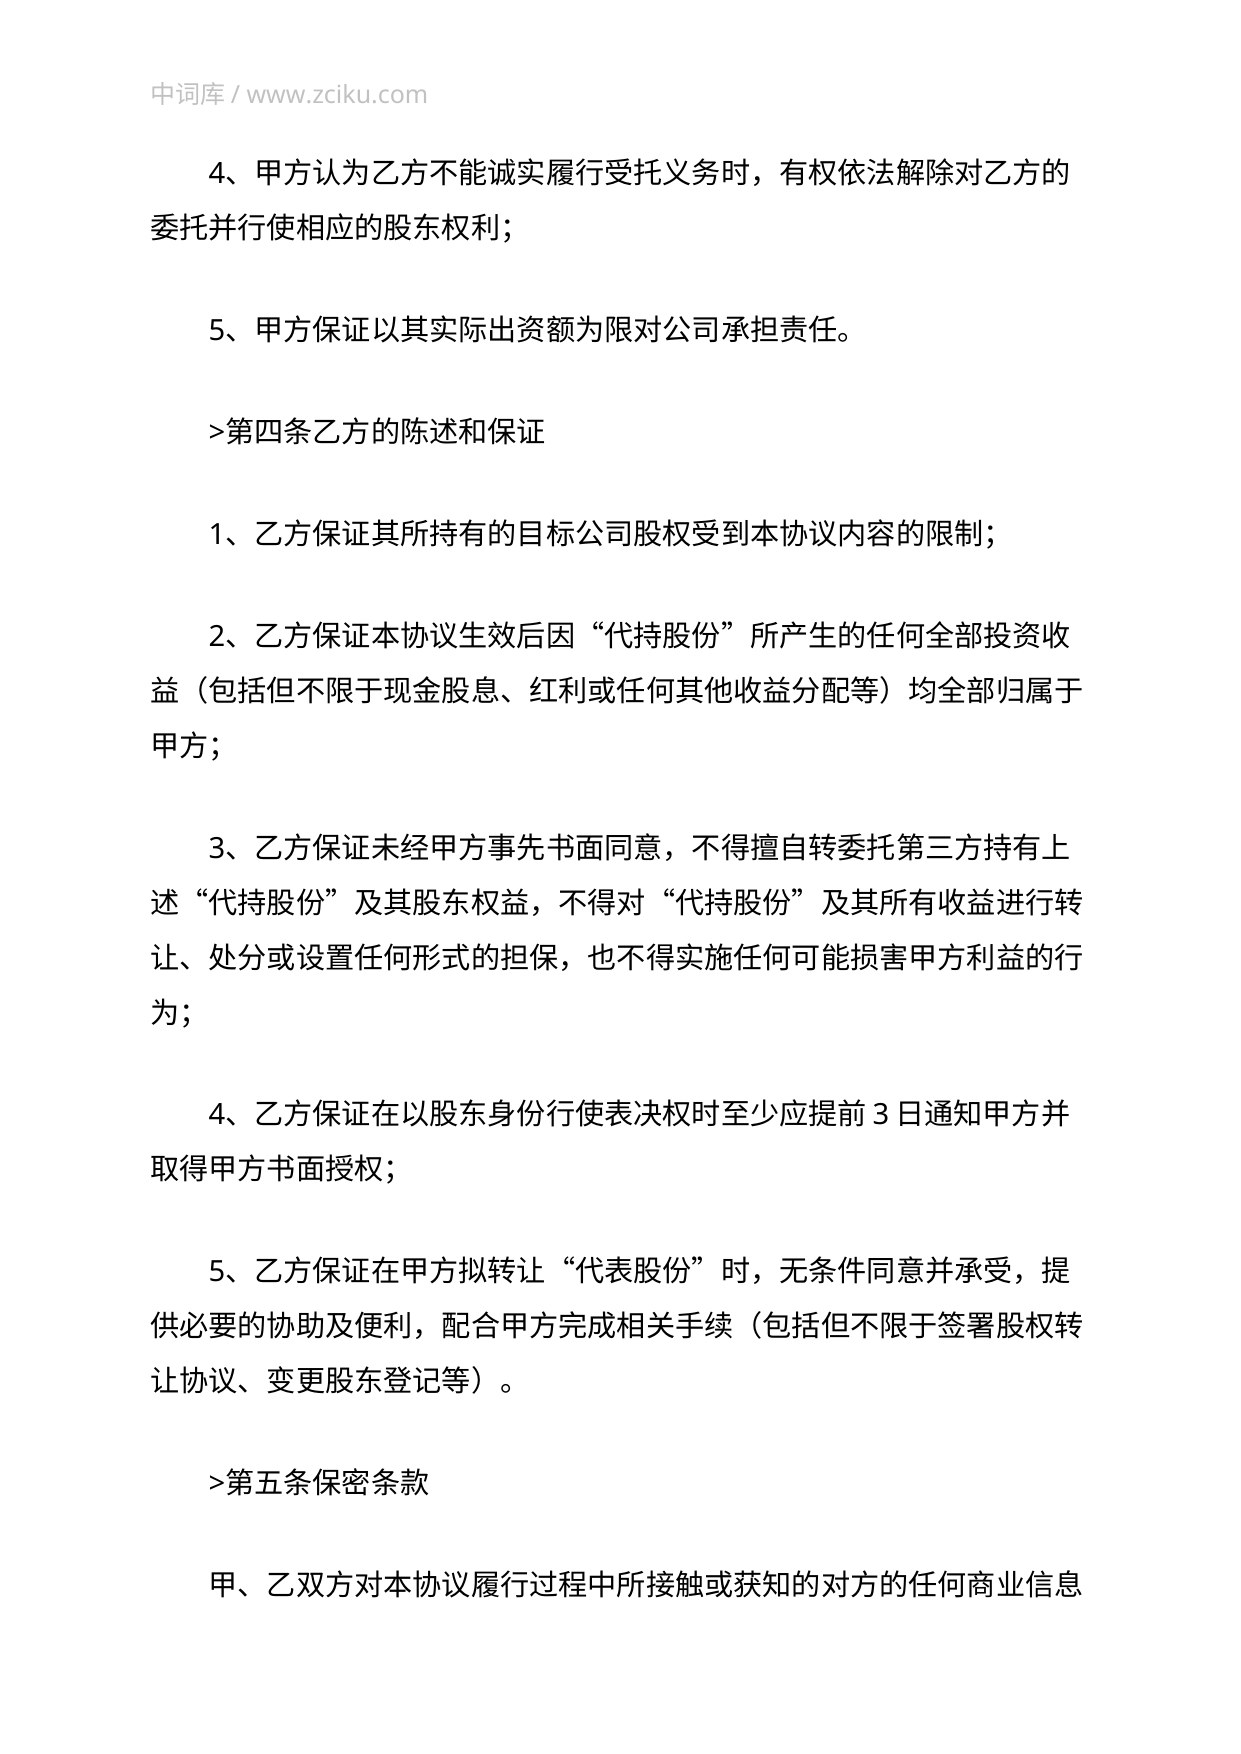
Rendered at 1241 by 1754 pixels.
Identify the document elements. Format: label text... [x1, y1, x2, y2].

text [150, 1561, 1090, 1604]
text 3、乙方保证未经甲方事先书面同意，不得擅自转委托第三方持有上述“代持股份”及其股东权益，不得对“代持股份”及其所有收益进行转让、处分或设置任何形式的担保，也不得实施任何可能损害甲方利益的行为； [150, 824, 1090, 1031]
text 5、乙方保证在甲方拟转让“代表股份”时，无条件同意并承受，提供必要的协助及便利，配合甲方完成相关手续（包括但不限于签署股权转让协议、变更股东登记等）。 [150, 1248, 1090, 1400]
text 4、甲方认为乙方不能诚实履行受托义务时，有权依法解除对乙方的委托并行使相应的股东权利； [150, 150, 1090, 247]
text 2、乙方保证本协议生效后因“代持股份”所产生的任何全部投资收益（包括但不限于现金股息、红利或任何其他收益分配等）均全部归属于甲方； [150, 613, 1090, 765]
text >第五条保密条款 [150, 1459, 1090, 1502]
text 5、甲方保证以其实际出资额为限对公司承担责任。 [150, 307, 1090, 349]
text 1、乙方保证其所持有的目标公司股权受到本协议内容的限制； [150, 511, 1090, 553]
text 4、乙方保证在以股东身份行使表决权时至少应提前3日通知甲方并取得甲方书面授权； [150, 1091, 1090, 1188]
text >第四条乙方的陈述和保证 [150, 409, 1090, 451]
